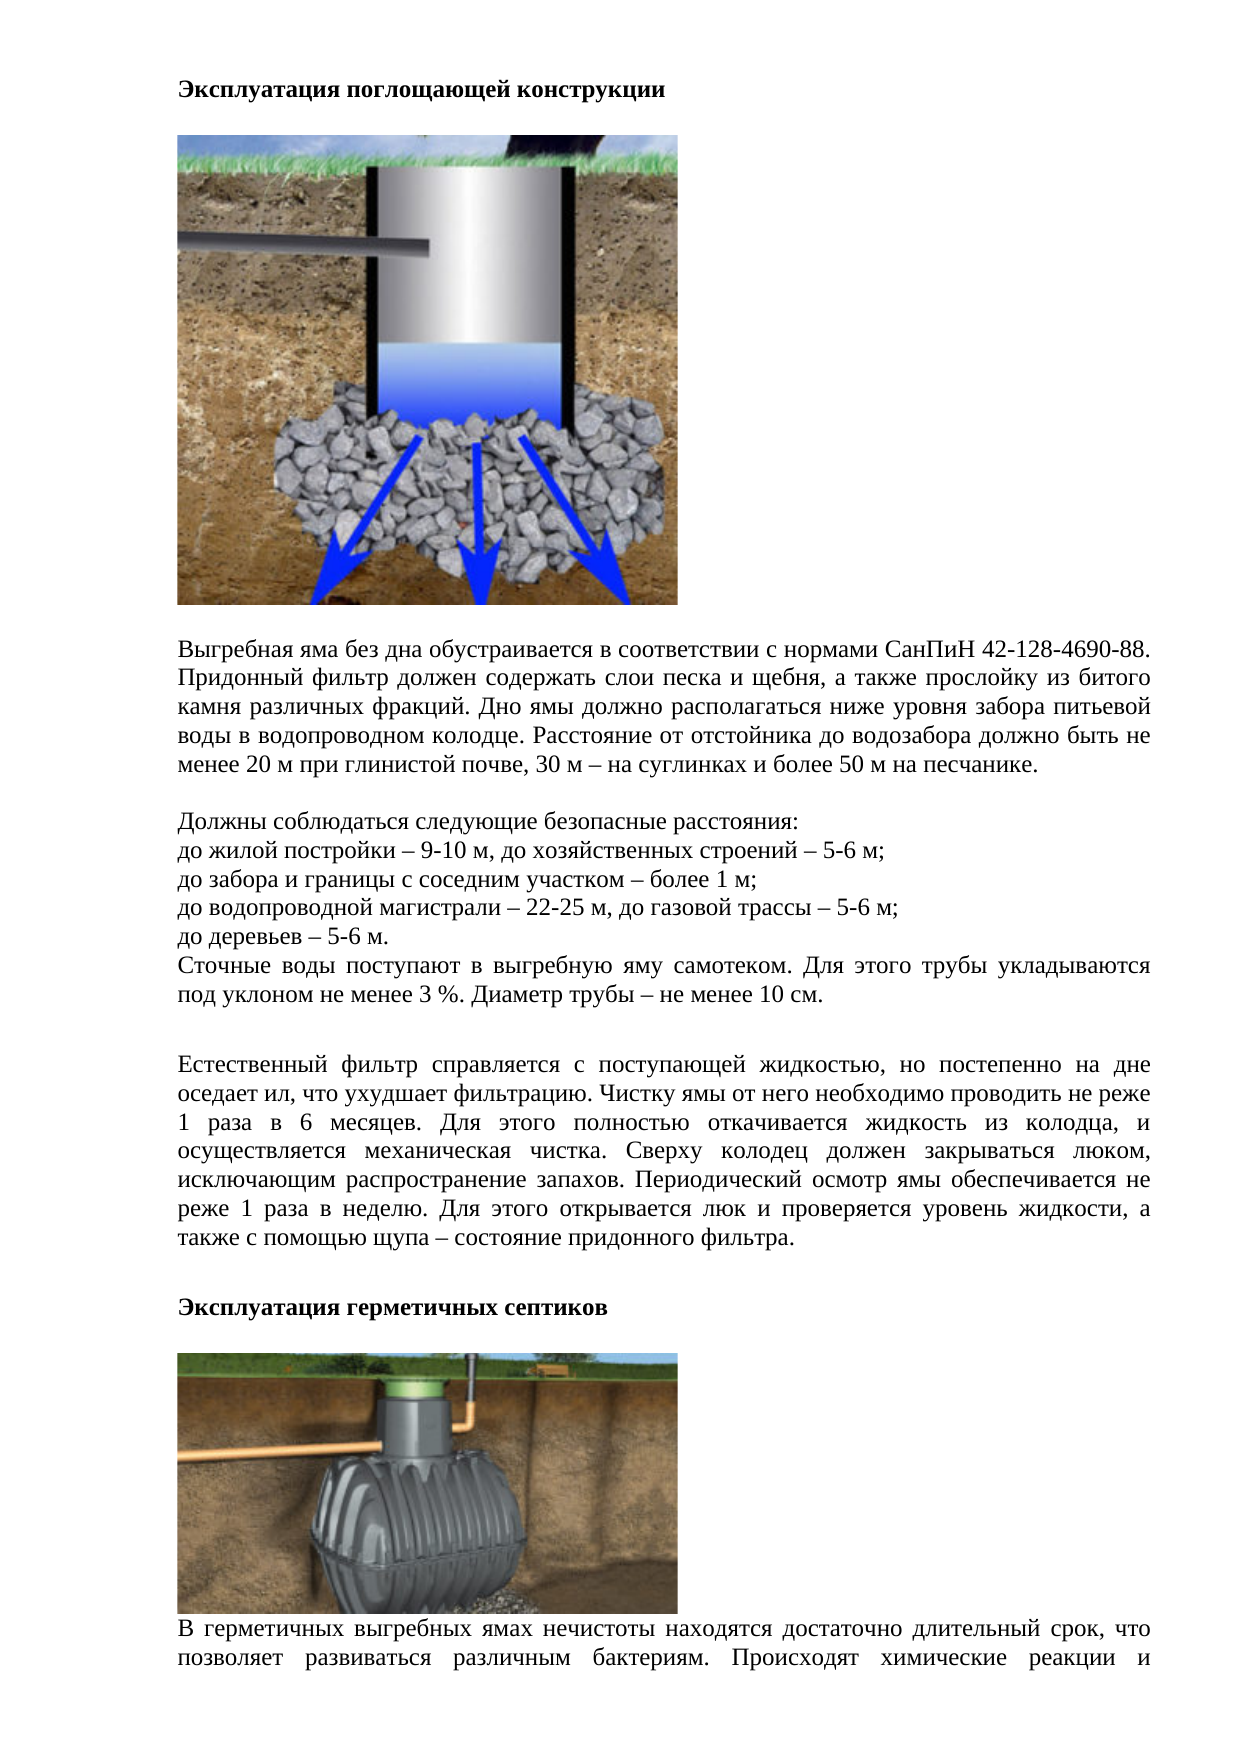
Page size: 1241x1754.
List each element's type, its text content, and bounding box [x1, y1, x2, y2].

subtitle Эксплуатация герметичных септиков [177, 1292, 1152, 1321]
text Должны соблюдаться следующие безопасные расстояния: [177, 806, 1152, 835]
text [177, 1613, 1152, 1671]
subtitle Эксплуатация поглощающей конструкции [177, 74, 1152, 103]
text до жилой постройки – 9-10 м, до хозяйственных строений – 5-6 м; [177, 835, 1152, 864]
picture [177, 135, 678, 605]
text до деревьев – 5-6 м. [177, 921, 1152, 950]
text Выгребная яма без дна обустраивается в соответствии с нормами СанПиН 42-128-4690-88. Придонный фильтр должен содержать слои песка и щебня, а также прослойку из битого камня различных фракций. Дно ямы должно располагаться ниже уровня забора питьевой воды в водопроводном колодце. Расстояние от отстойника до водозабора должно быть не менее 20 м при глинистой почве, 30 м – на суглинках и более 50 м на песчанике. [177, 634, 1152, 777]
text Сточные воды поступают в выгребную яму самотеком. Для этого трубы укладываются под уклоном не менее 3 %. Диаметр трубы – не менее 10 см. [177, 950, 1152, 1007]
text до забора и границы с соседним участком – более 1 м; [177, 864, 1152, 892]
text до водопроводной магистрали – 22-25 м, до газовой трассы – 5-6 м; [177, 892, 1152, 921]
text Естественный фильтр справляется с поступающей жидкостью, но постепенно на дне оседает ил, что ухудшает фильтрацию. Чистку ямы от него необходимо проводить не реже 1 раза в 6 месяцев. Для этого полностью откачивается жидкость из колодца, и осуществляется механическая чистка. Сверху колодец должен закрываться люком, исключающим распространение запахов. Периодический осмотр ямы обеспечивается не реже 1 раза в неделю. Для этого открывается люк и проверяется уровень жидкости, а также с помощью щупа – состояние придонного фильтра. [177, 1049, 1152, 1250]
picture [177, 1353, 678, 1614]
